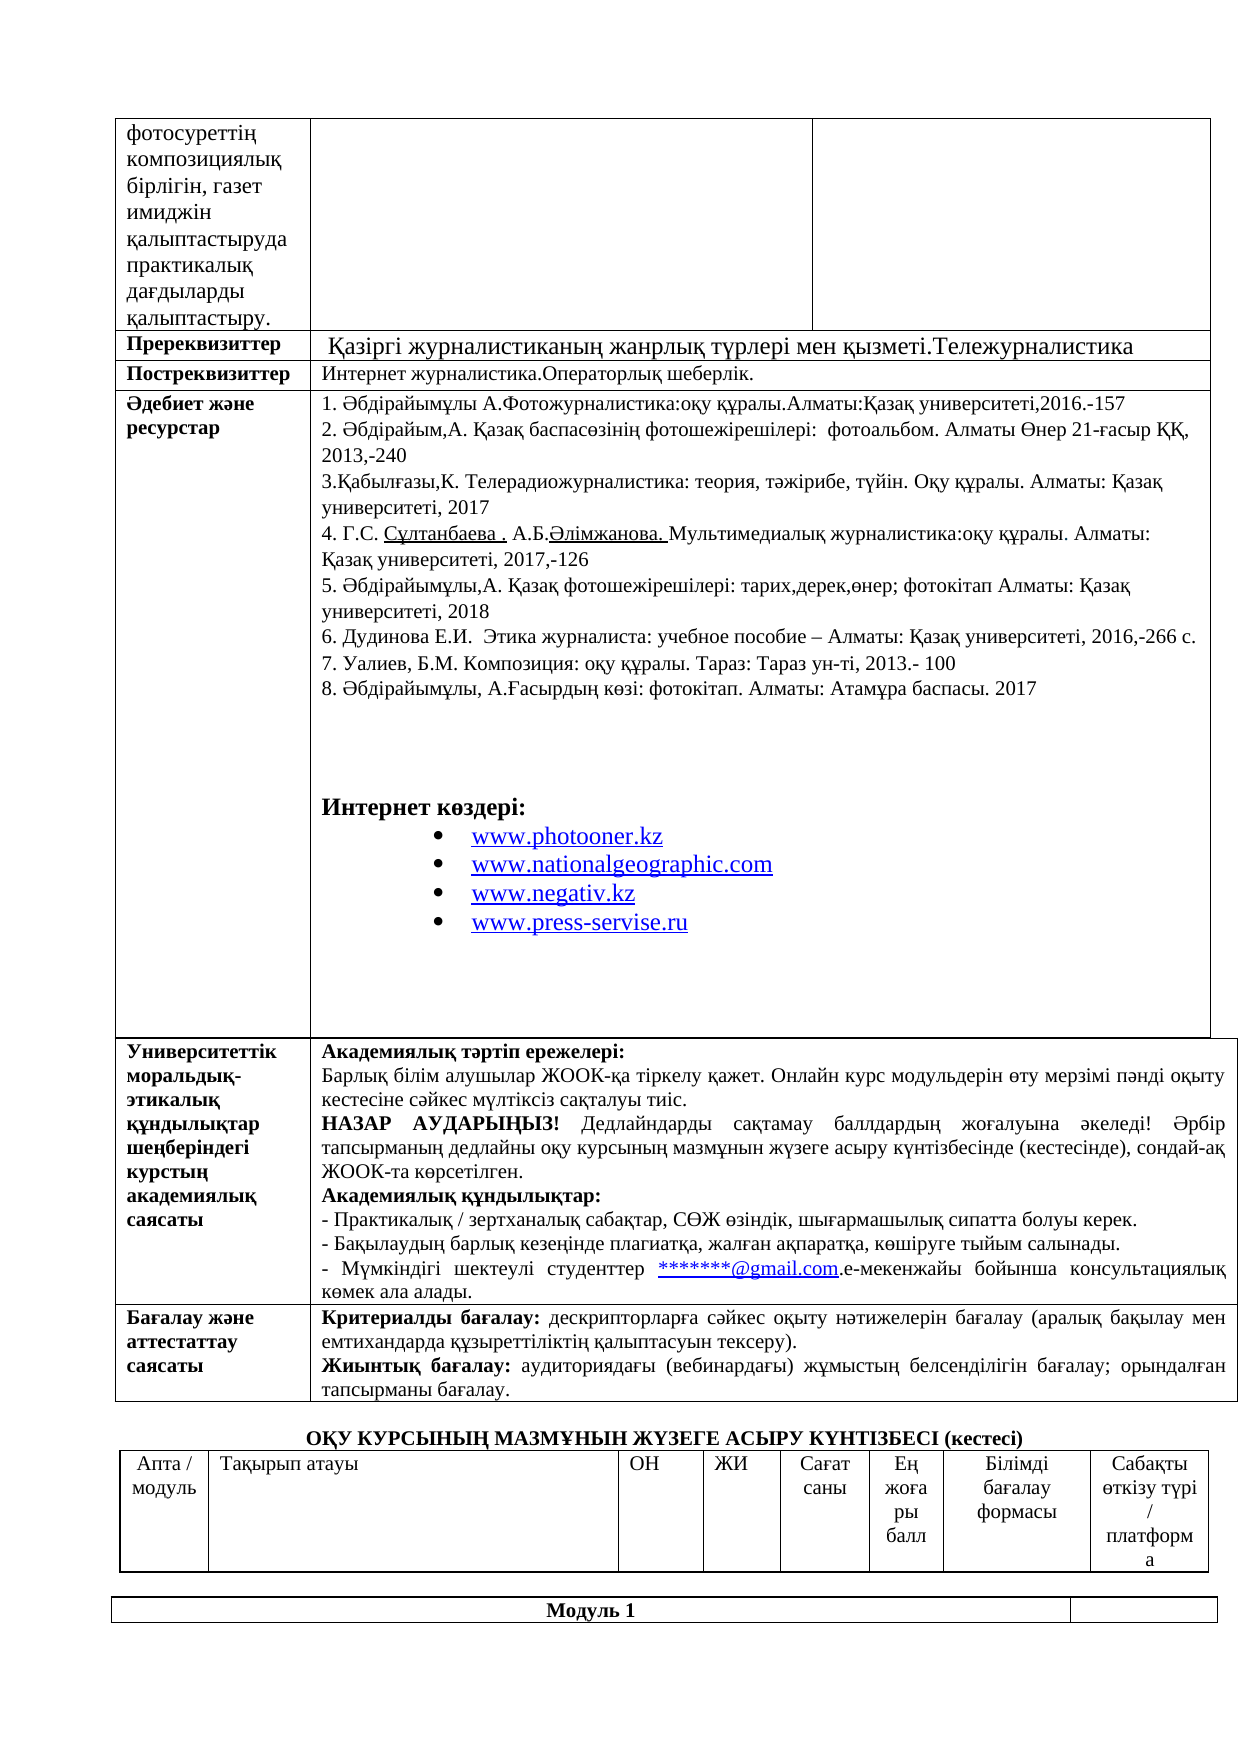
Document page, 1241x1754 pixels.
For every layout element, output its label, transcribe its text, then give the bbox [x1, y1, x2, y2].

text ОҚУ КУРСЫНЫҢ МАЗМҰНЫН ЖҮЗЕГЕ АСЫРУ КҮНТІЗБЕСІ (кестесі) [177, 1426, 1152, 1450]
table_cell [311, 119, 812, 330]
table_header Университеттік моральдық-этикалық құндылықтар шеңберіндегі курстың академиялық саясаты [116, 1039, 310, 1303]
table_header [1071, 1598, 1217, 1622]
table_header Тақырып атауы [209, 1451, 618, 1571]
table_header Сағат саны [781, 1451, 869, 1571]
table_cell Бағалау және аттестаттау саясаты [116, 1305, 310, 1401]
table_header Сабақты өткізу түрі / платформа [1091, 1451, 1208, 1571]
table_header Апта / модуль [121, 1451, 208, 1571]
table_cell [813, 119, 1210, 330]
table_header Білімді бағалау формасы [944, 1451, 1090, 1571]
table_header Ең жоғары балл [870, 1451, 943, 1571]
table_cell Әдебиет және ресурстар [116, 391, 310, 1037]
table_cell Интернет журналистика.Операторлық шеберлік. [311, 361, 1210, 390]
table_cell Пререквизиттер [116, 331, 310, 360]
table_cell 1. Әбдірайымұлы А.Фотожурналистика:оқу құралы.Алматы:Қазақ университеті,2016.-157 2. Әбдірайым,А. Қазақ баспасөзінің фотошежірешілері: фотоальбом. Алматы Өнер 21-ғасыр ҚҚ, 2013,-240 3.Қабылғазы,К. Телерадиожурналистика: теория, тәжірибе, түйін. Оқу құралы. Алматы: Қазақ университеті, 2017 4. Г.С. Сұлтанбаева . А.Б.Әлімжанова. Мультимедиалық журналистика:оқу құралы. Алматы: Қазақ университеті, 2017,-126 5. Әбдірайымұлы,А. Қазақ фотошежірешілері: тарих,дерек,өнер; фотокітап Алматы: Қазақ университеті, 2018 6. Дудинова Е.И. Этикa журнaлистa: учебное пособие – Алматы: Қазақ университеті, 2016,-266 с. 7. Уалиев, Б.М. Композиция: оқу құралы. Тараз: Тараз ун-ті, 2013.- 100 8. Әбдірайымұлы, А.Ғасырдың көзі: фотокітап. Алматы: Атамұра баспасы. 2017 Интернет көздері: www.photooner.kz www.nationalgeographic.com www.negativ.kz www.press-servise.ru [311, 391, 1210, 1037]
table_header ОН [619, 1451, 703, 1571]
table_cell Постреквизиттер [116, 361, 310, 390]
table_cell Критериалды бағалау: дескрипторларға сәйкес оқыту нәтижелерін бағалау (аралық бақылау мен емтихандарда құзыреттіліктің қалыптасуын тексеру). Жиынтық бағалау: аудиториядағы (вебинардағы) жұмыстың белсенділігін бағалау; орындалған тапсырманы бағалау. [311, 1305, 1237, 1401]
table_cell Қазіргі журналистиканың жанрлық түрлері мен қызметі.Тележурналистика [311, 331, 1210, 360]
table_header ЖИ [704, 1451, 780, 1571]
table_header Академиялық тәртіп ережелері: Барлық білім алушылар ЖООК-қа тіркелу қажет. Онлайн курс модульдерін өту мерзімі пәнді оқыту кестесіне сәйкес мүлтіксіз сақталуы тиіс. НАЗАР АУДАРЫҢЫЗ! Дедлайндарды сақтамау баллдардың жоғалуына әкеледі! Әрбір тапсырманың дедлайны оқу курсының мазмұнын жүзеге асыру күнтізбесінде (кестесінде), сондай-ақ ЖООК-та көрсетілген. Академиялық құндылықтар: - Практикалық / зертханалық сабақтар, СӨЖ өзіндік, шығармашылық сипатта болуы керек. - Бақылаудың барлық кезеңінде плагиатқа, жалған ақпаратқа, көшіруге тыйым салынады. - Мүмкіндігі шектеулі студенттер *******@gmail.com.е-мекенжайы бойынша консультациялық көмек ала алады. [311, 1039, 1237, 1303]
table_header Модуль 1 [112, 1598, 1070, 1622]
